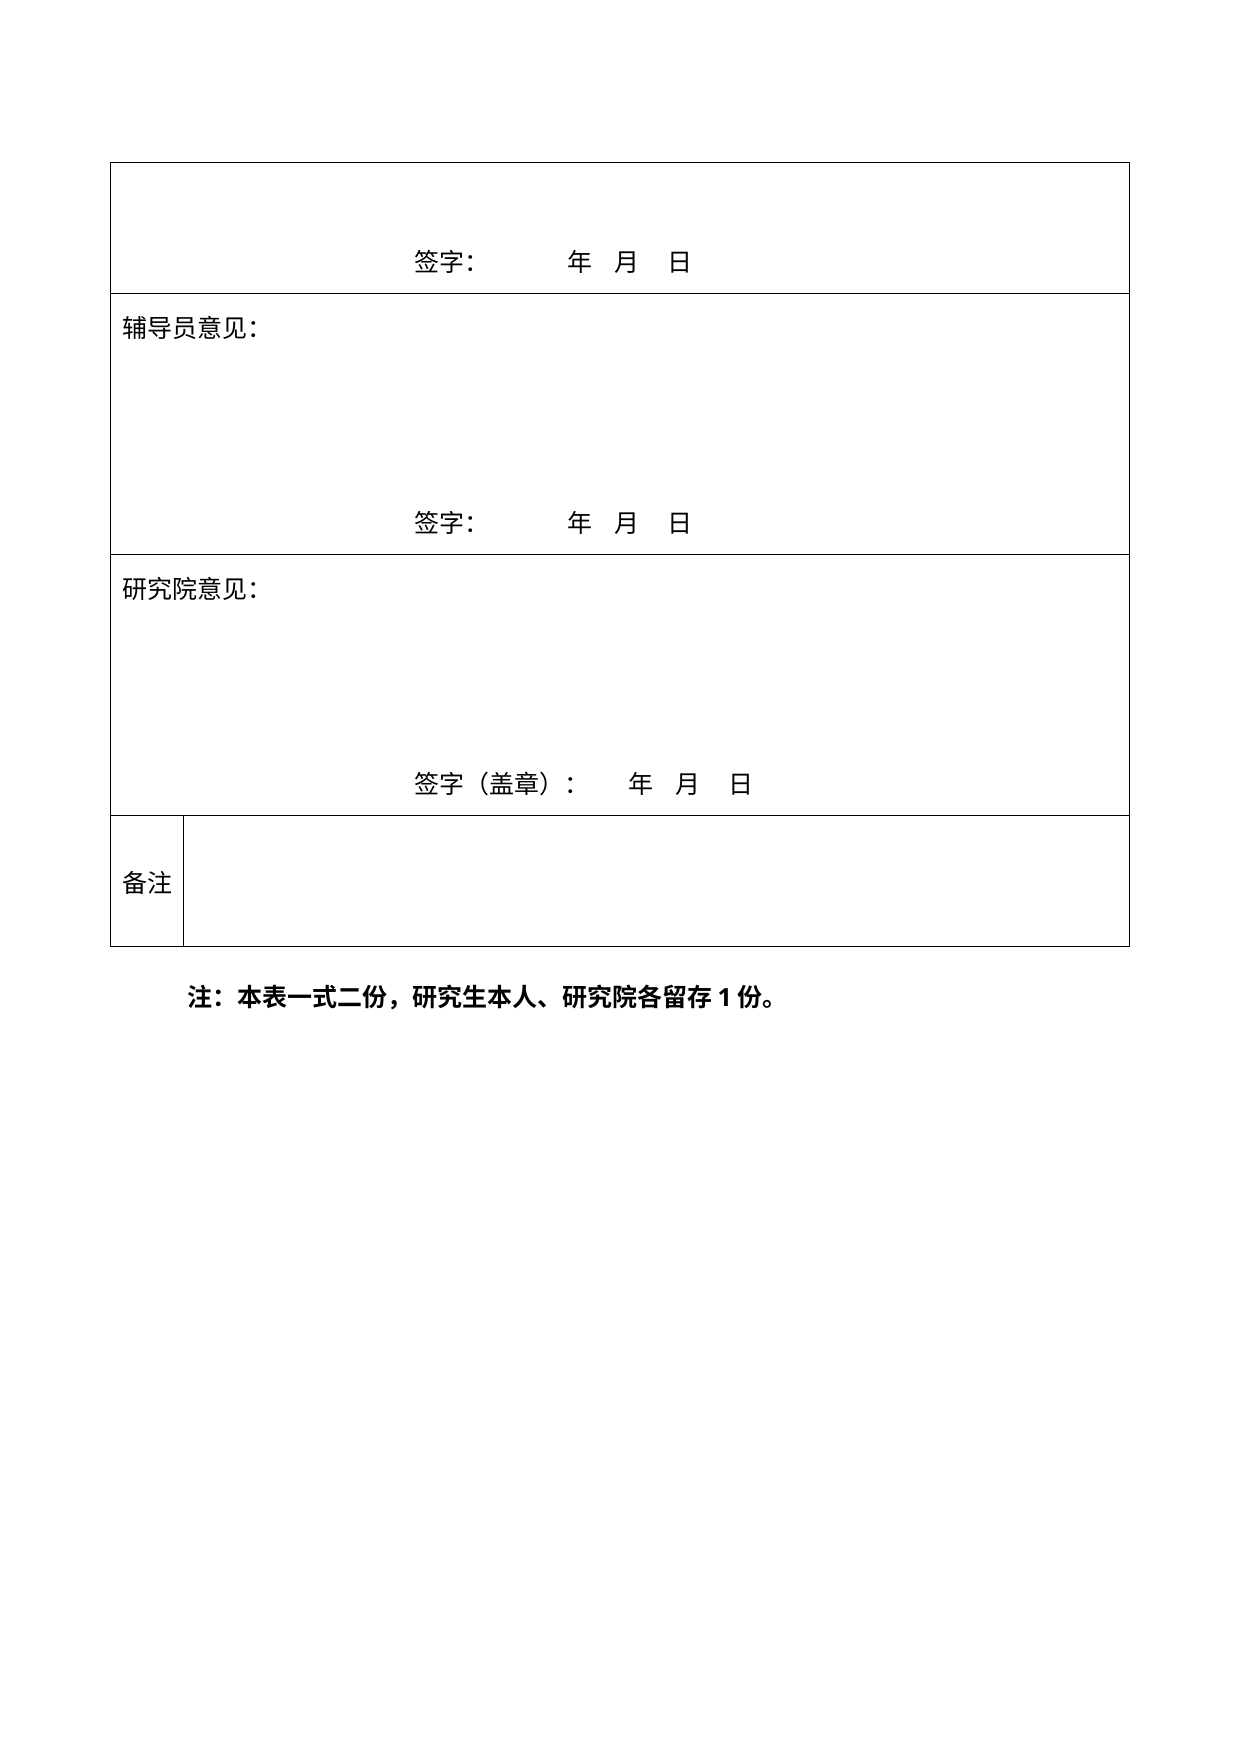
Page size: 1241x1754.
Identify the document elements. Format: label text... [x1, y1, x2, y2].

table_cell 导师意见： 签字： 年 月 日 [111, 163, 1129, 293]
table_cell 研究院意见： 签字（盖章）： 年 月 日 [111, 555, 1129, 815]
table_cell 辅导员意见： 签字： 年 月 日 [111, 294, 1129, 554]
table_cell [184, 816, 1129, 946]
table_cell 备注 [111, 816, 183, 946]
text 注：本表一式二份，研究生本人、研究院各留存1份。 [187, 963, 1053, 1028]
